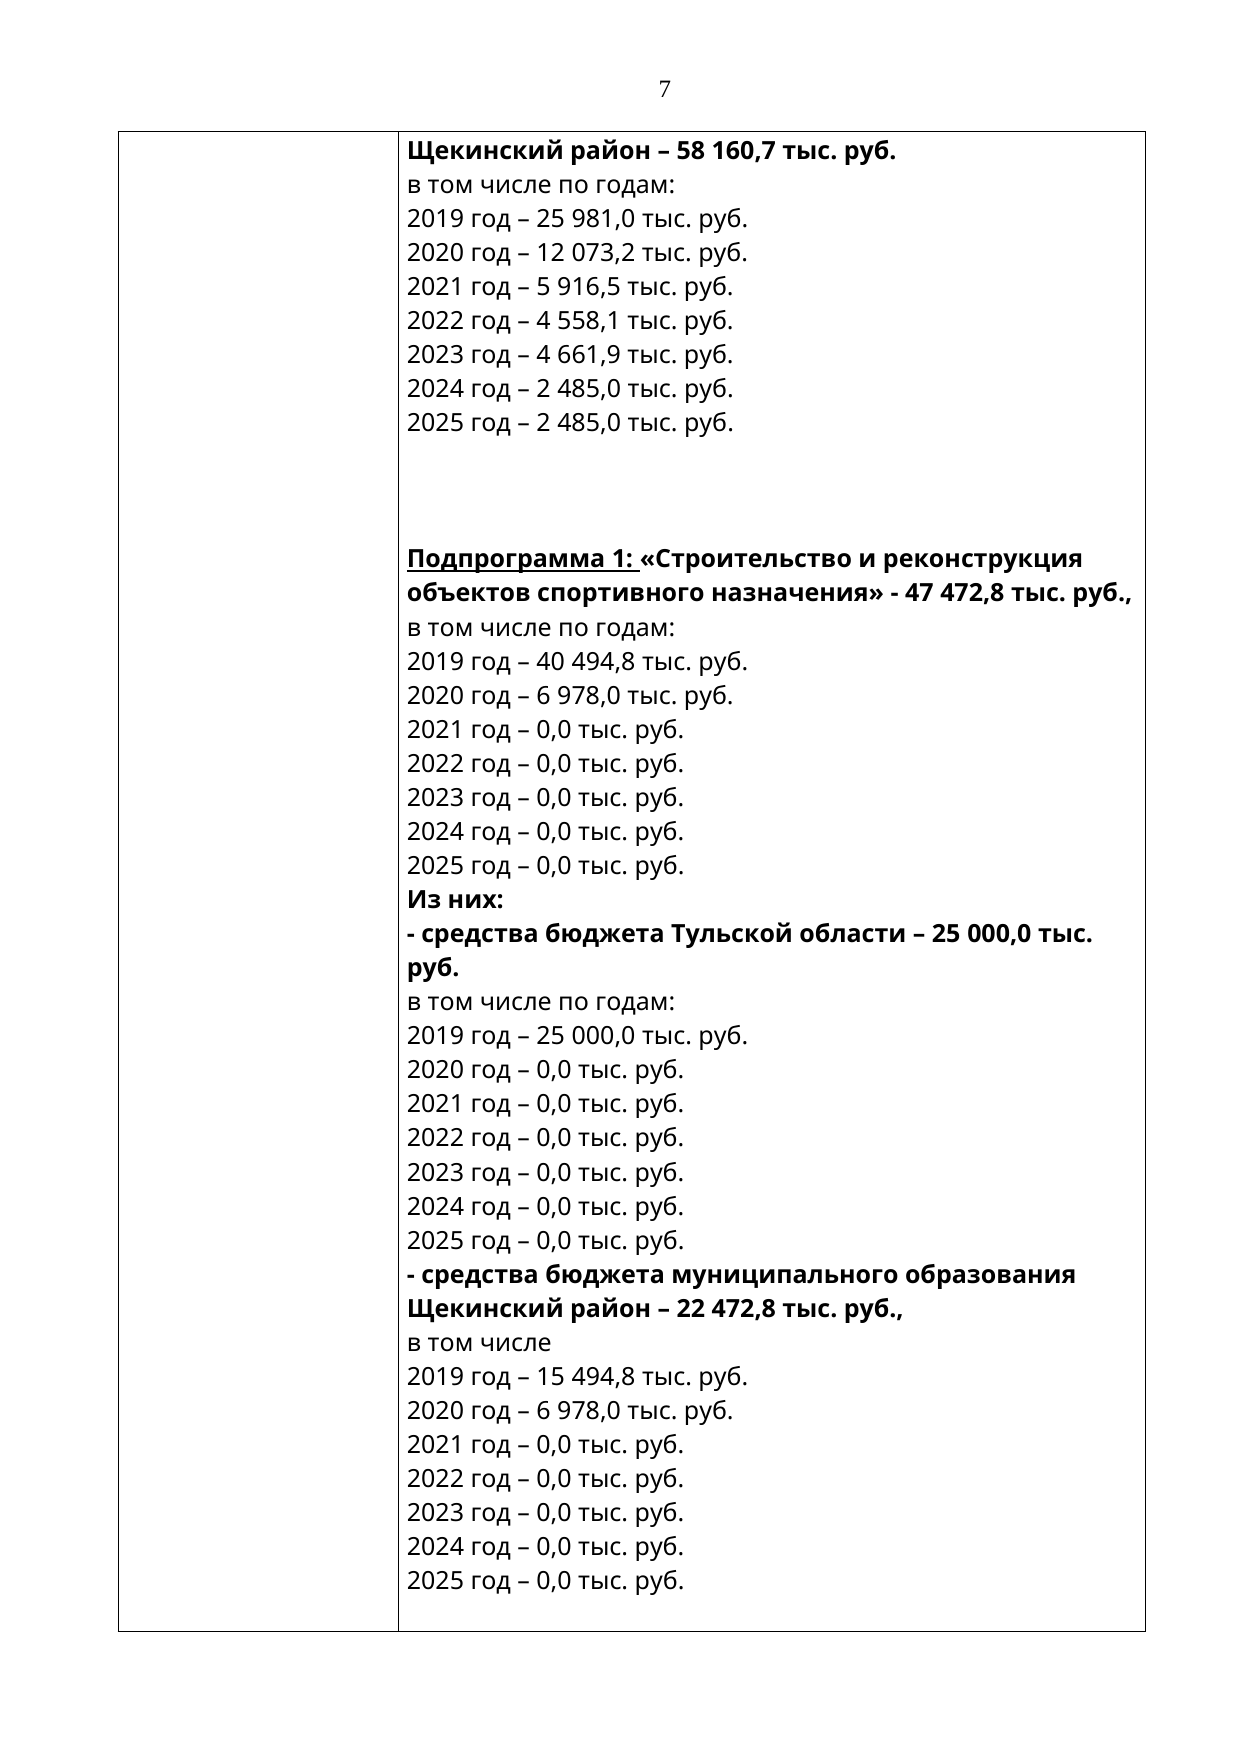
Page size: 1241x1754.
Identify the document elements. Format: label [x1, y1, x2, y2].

table_cell [399, 132, 1145, 1631]
table_cell [119, 132, 398, 1631]
